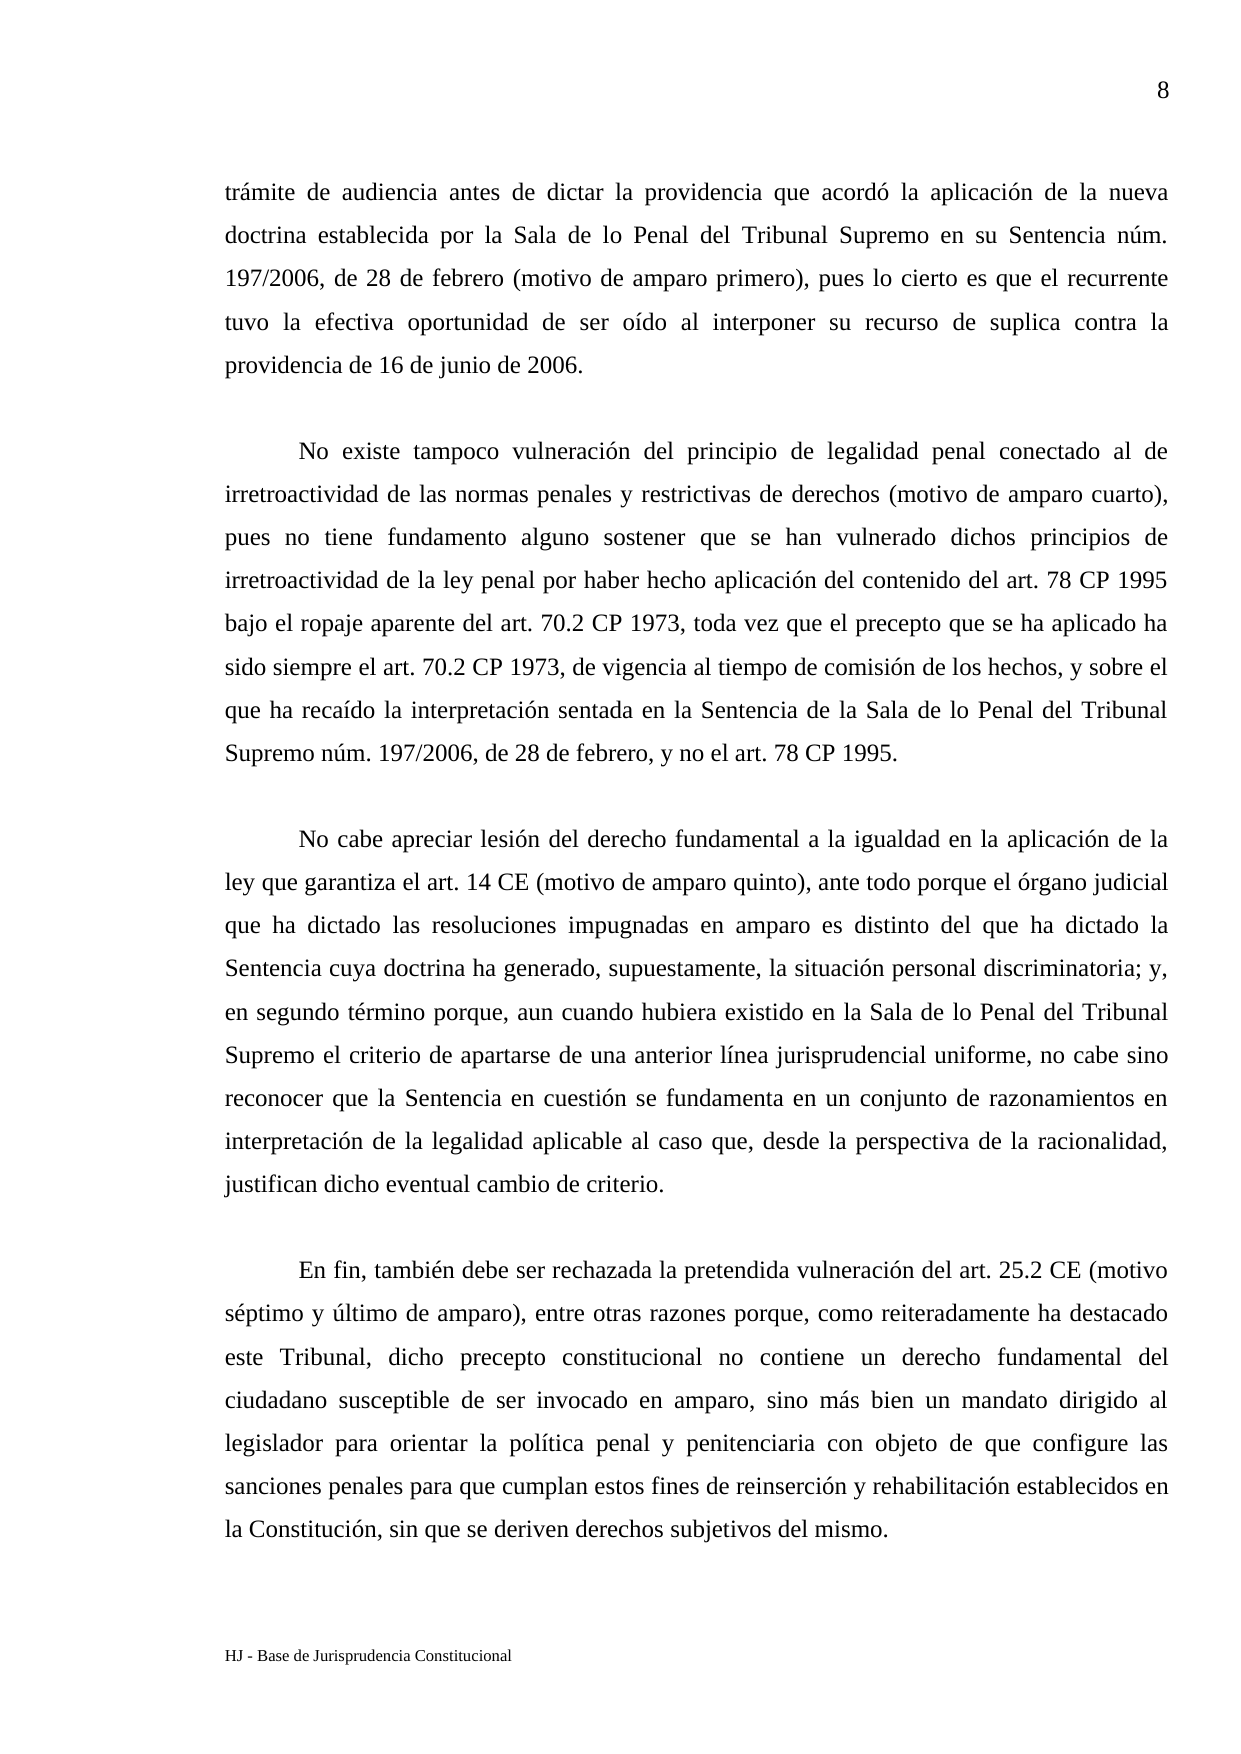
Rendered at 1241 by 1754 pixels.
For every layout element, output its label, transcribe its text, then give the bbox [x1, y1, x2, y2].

text No cabe apreciar lesión del derecho fundamental a la igualdad en la aplicación de la ley que garantiza el art. 14 CE (motivo de amparo quinto), ante todo porque el órgano judicial que ha dictado las resoluciones impugnadas en amparo es distinto del que ha dictado la Sentencia cuya doctrina ha generado, supuestamente, la situación personal discriminatoria; y, en segundo término porque, aun cuando hubiera existido en la Sala de lo Penal del Tribunal Supremo el criterio de apartarse de una anterior línea jurisprudencial uniforme, no cabe sino reconocer que la Sentencia en cuestión se fundamenta en un conjunto de razonamientos en interpretación de la legalidad aplicable al caso que, desde la perspectiva de la racionalidad, justifican dicho eventual cambio de criterio. [224, 824, 1169, 1198]
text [224, 177, 1169, 378]
text En fin, también debe ser rechazada la pretendida vulneración del art. 25.2 CE (motivo séptimo y último de amparo), entre otras razones porque, como reiteradamente ha destacado este Tribunal, dicho precepto constitucional no contiene un derecho fundamental del ciudadano susceptible de ser invocado en amparo, sino más bien un mandato dirigido al legislador para orientar la política penal y penitenciaria con objeto de que configure las sanciones penales para que cumplan estos fines de reinserción y rehabilitación establecidos en la Constitución, sin que se deriven derechos subjetivos del mismo. [224, 1255, 1169, 1543]
text No existe tampoco vulneración del principio de legalidad penal conectado al de irretroactividad de las normas penales y restrictivas de derechos (motivo de amparo cuarto), pues no tiene fundamento alguno sostener que se han vulnerado dichos principios de irretroactividad de la ley penal por haber hecho aplicación del contenido del art. 78 CP 1995 bajo el ropaje aparente del art. 70.2 CP 1973, toda vez que el precepto que se ha aplicado ha sido siempre el art. 70.2 CP 1973, de vigencia al tiempo de comisión de los hechos, y sobre el que ha recaído la interpretación sentada en la Sentencia de la Sala de lo Penal del Tribunal Supremo núm. 197/2006, de 28 de febrero, y no el art. 78 CP 1995. [224, 436, 1169, 767]
